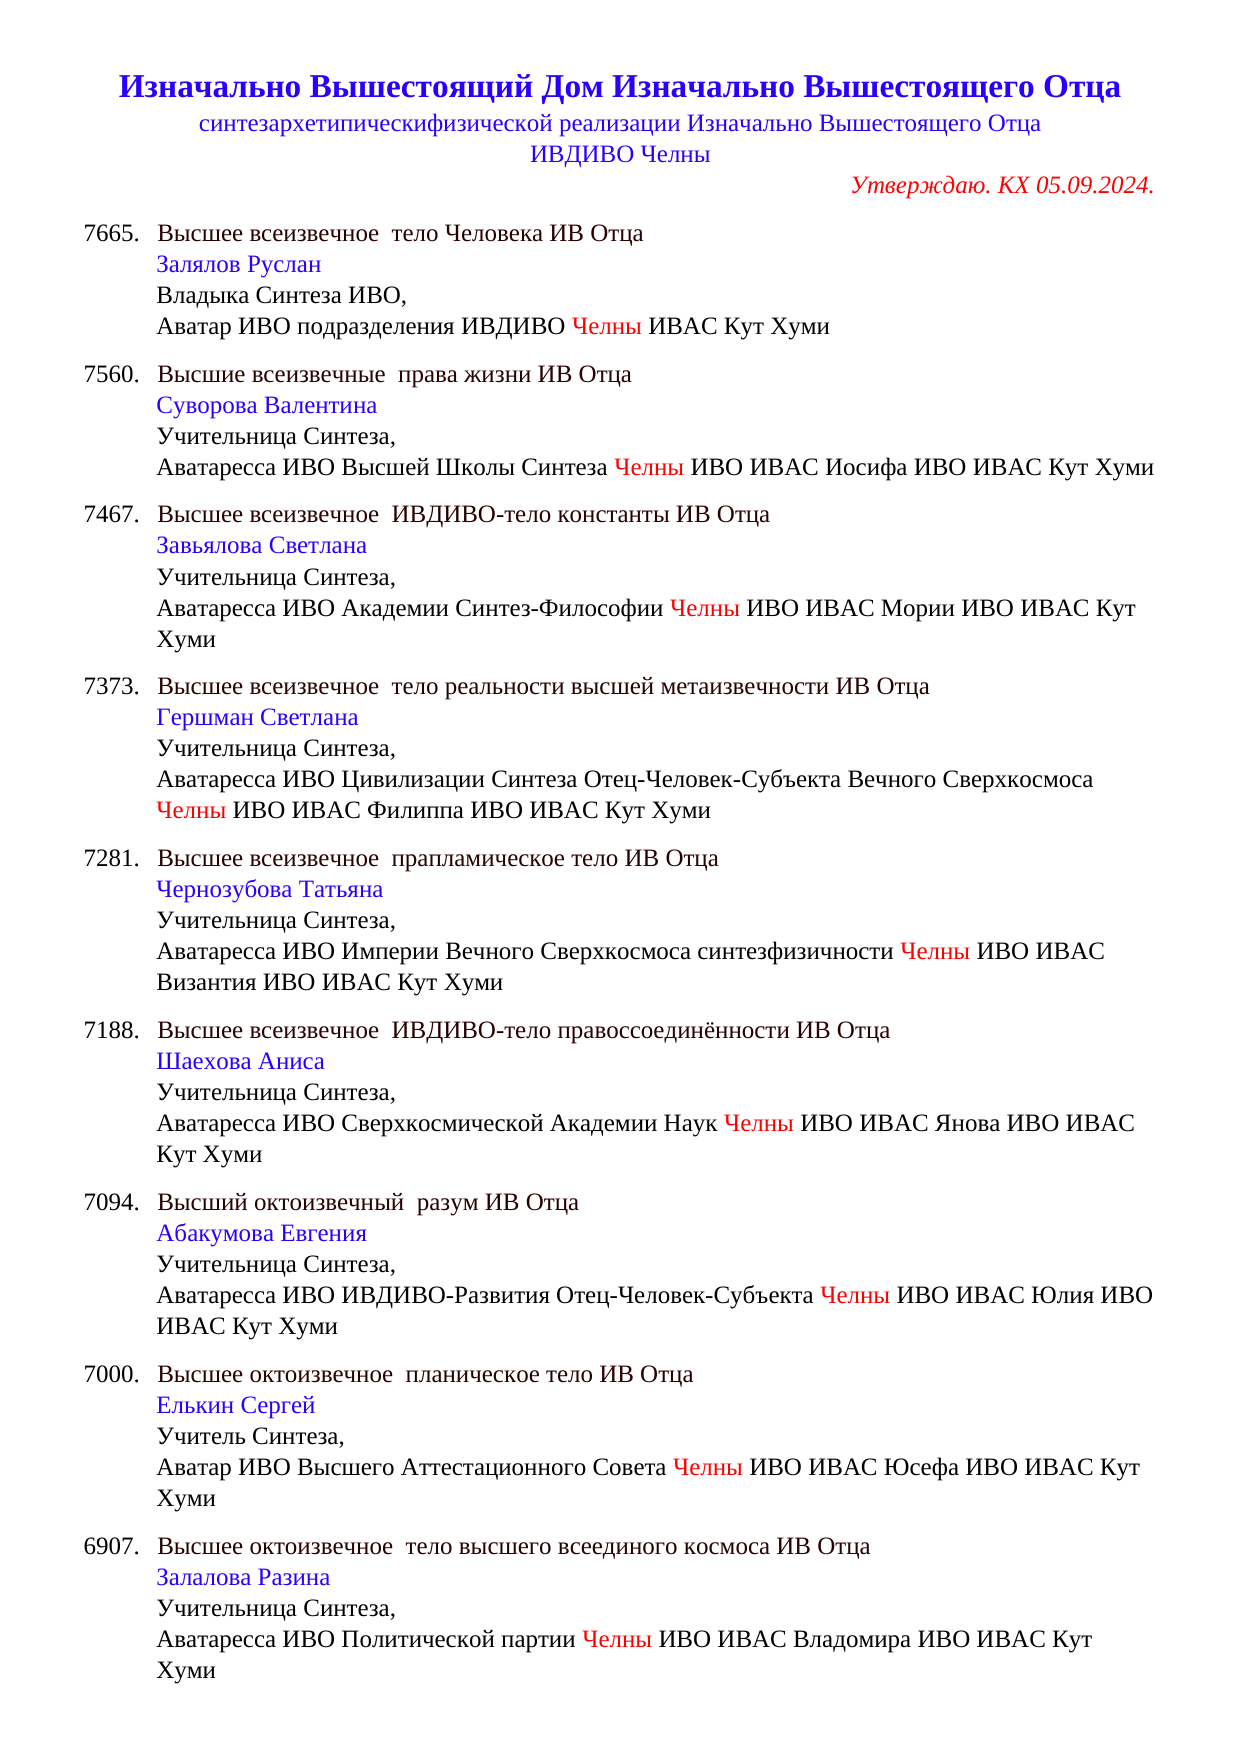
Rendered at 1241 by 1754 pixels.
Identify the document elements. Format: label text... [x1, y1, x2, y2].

text Аватаресса ИВО Высшей Школы Синтеза Челны ИВО ИВАС Иосифа ИВО ИВАС Кут Хуми [156, 452, 1157, 481]
text Учительница Синтеза, [156, 1077, 1157, 1106]
text Учительница Синтеза, [156, 733, 1157, 762]
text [156, 1593, 1157, 1622]
text ИВДИВО Челны [83, 139, 1157, 168]
text Шаехова Аниса [156, 1046, 1157, 1075]
text Залялов Руслан [156, 249, 1157, 278]
text Гершман Светлана [156, 702, 1157, 731]
text Залалова Разина [156, 1562, 1157, 1591]
text Аватар ИВО подразделения ИВДИВО Челны ИВАС Кут Хуми [156, 311, 1157, 340]
text Учительница Синтеза, [156, 905, 1157, 934]
text Изначально Вышестоящий Дом Изначально Вышестоящего Отца [83, 67, 1157, 105]
text Чернозубова Татьяна [156, 874, 1157, 903]
text 7281. Высшее всеизвечное прапламическое тело ИВ Отца [83, 843, 1157, 872]
text Аватаресса ИВО ИВДИВО-Развития Отец-Человек-Субъекта Челны ИВО ИВАС Юлия ИВО ИВАС Кут Хуми [156, 1280, 1157, 1340]
text Абакумова Евгения [156, 1218, 1157, 1247]
text Учительница Синтеза, [156, 562, 1157, 590]
text Елькин Сергей [156, 1390, 1157, 1419]
text 7665. Высшее всеизвечное тело Человека ИВ Отца [83, 218, 1157, 247]
text 7467. Высшее всеизвечное ИВДИВО-тело константы ИВ Отца [83, 499, 1157, 528]
text 7188. Высшее всеизвечное ИВДИВО-тело правоссоединённости ИВ Отца [83, 1015, 1157, 1044]
text 7000. Высшее октоизвечное планическое тело ИВ Отца [83, 1359, 1157, 1388]
text Аватаресса ИВО Сверхкосмической Академии Наук Челны ИВО ИВАС Янова ИВО ИВАС Кут Хуми [156, 1108, 1157, 1168]
text Аватаресса ИВО Империи Вечного Сверхкосмоса синтезфизичности Челны ИВО ИВАС Византия ИВО ИВАС Кут Хуми [156, 936, 1157, 996]
text Учитель Синтеза, [156, 1421, 1157, 1450]
text Владыка Синтеза ИВО, [156, 280, 1157, 309]
text Утверждаю. КХ 05.09.2024. [83, 170, 1157, 199]
text Учительница Синтеза, [156, 421, 1157, 449]
text Аватаресса ИВО Академии Синтез-Философии Челны ИВО ИВАС Мории ИВО ИВАС Кут Хуми [156, 593, 1157, 652]
text Аватаресса ИВО Цивилизации Синтеза Отец-Человек-Субъекта Вечного Сверхкосмоса Челны ИВО ИВАС Филиппа ИВО ИВАС Кут Хуми [156, 764, 1157, 824]
text синтезархетипическифизической реализации Изначально Вышестоящего Отца [83, 108, 1157, 137]
text 7560. Высшие всеизвечные права жизни ИВ Отца [83, 359, 1157, 387]
text 7373. Высшее всеизвечное тело реальности высшей метаизвечности ИВ Отца [83, 671, 1157, 700]
text 7094. Высший октоизвечный разум ИВ Отца [83, 1187, 1157, 1216]
text Суворова Валентина [156, 390, 1157, 418]
text Аватар ИВО Высшего Аттестационного Совета Челны ИВО ИВАС Юсефа ИВО ИВАС Кут Хуми [156, 1452, 1157, 1512]
text Завьялова Светлана [156, 531, 1157, 559]
text Аватаресса ИВО Политической партии Челны ИВО ИВАС Владомира ИВО ИВАС Кут Хуми [156, 1624, 1157, 1684]
text Учительница Синтеза, [156, 1249, 1157, 1278]
text 6907. Высшее октоизвечное тело высшего всеединого космоса ИВ Отца [83, 1531, 1157, 1559]
